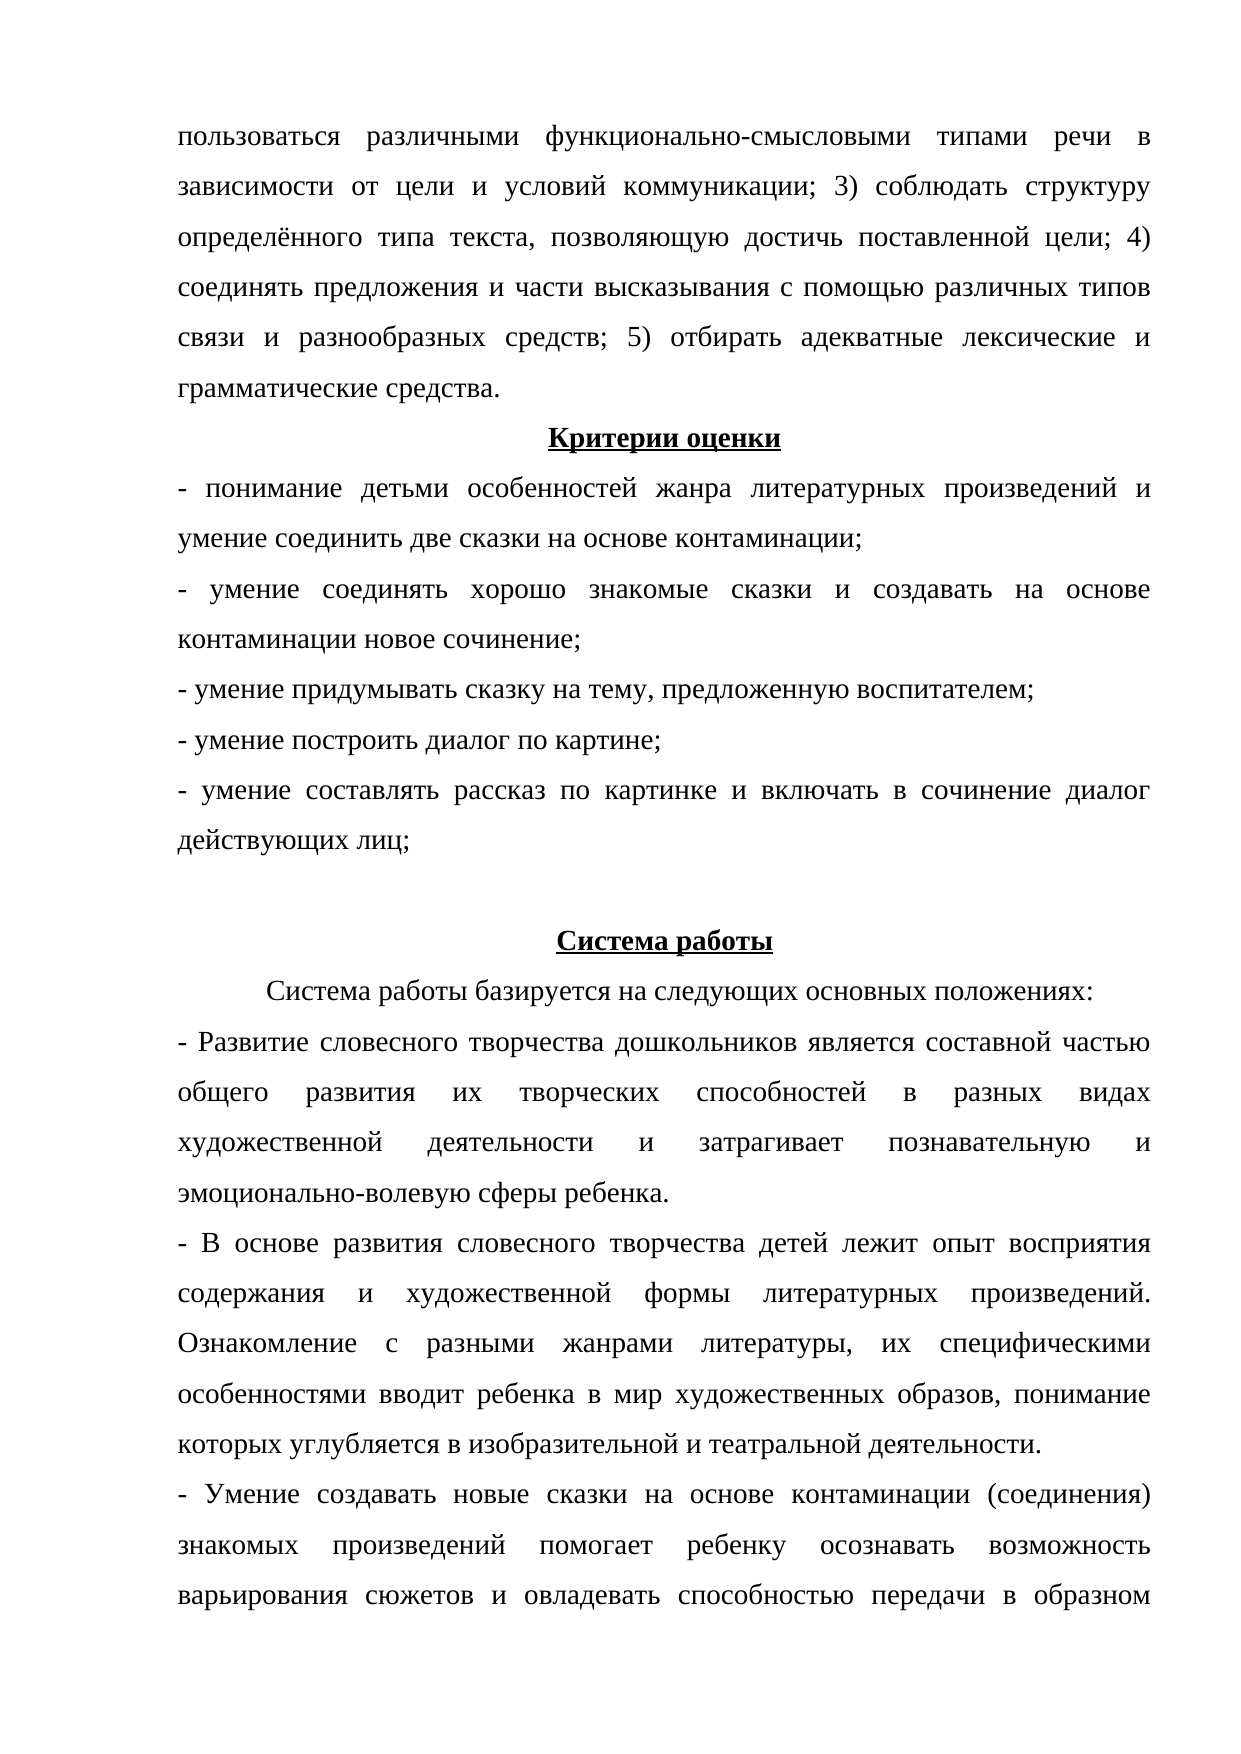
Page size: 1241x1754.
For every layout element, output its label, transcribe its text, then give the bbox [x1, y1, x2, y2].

text - В основе развития словесного творчества детей лежит опыт восприятия содержания и художественной формы литературных произведений. Ознакомление с разными жанрами литературы, их специфическими особенностями вводит ребенка в мир художественных образов, понимание которых углубляется в изобразительной и театральной деятельности. [177, 1225, 1152, 1460]
text - умение составлять рассказ по картинке и включать в сочинение диалог действующих лиц; [177, 772, 1152, 856]
text Критерии оценки [177, 420, 1152, 453]
text - Развитие словесного творчества дошкольников является составной частью общего развития их творческих способностей в разных видах художественной деятельности и затрагивает познавательную и эмоционально-волевую сферы ребенка. [177, 1024, 1152, 1208]
text - умение придумывать сказку на тему, предложенную воспитателем; [177, 672, 1152, 705]
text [177, 1477, 1152, 1611]
text Система работы базируется на следующих основных положениях: [177, 973, 1152, 1007]
text - умение соединять хорошо знакомые сказки и создавать на основе контаминации новое сочинение; [177, 571, 1152, 655]
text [177, 118, 1152, 403]
text - понимание детьми особенностей жанра литературных произведений и умение соединить две сказки на основе контаминации; [177, 470, 1152, 554]
text Система работы [177, 923, 1152, 957]
text - умение построить диалог по картине; [177, 722, 1152, 755]
